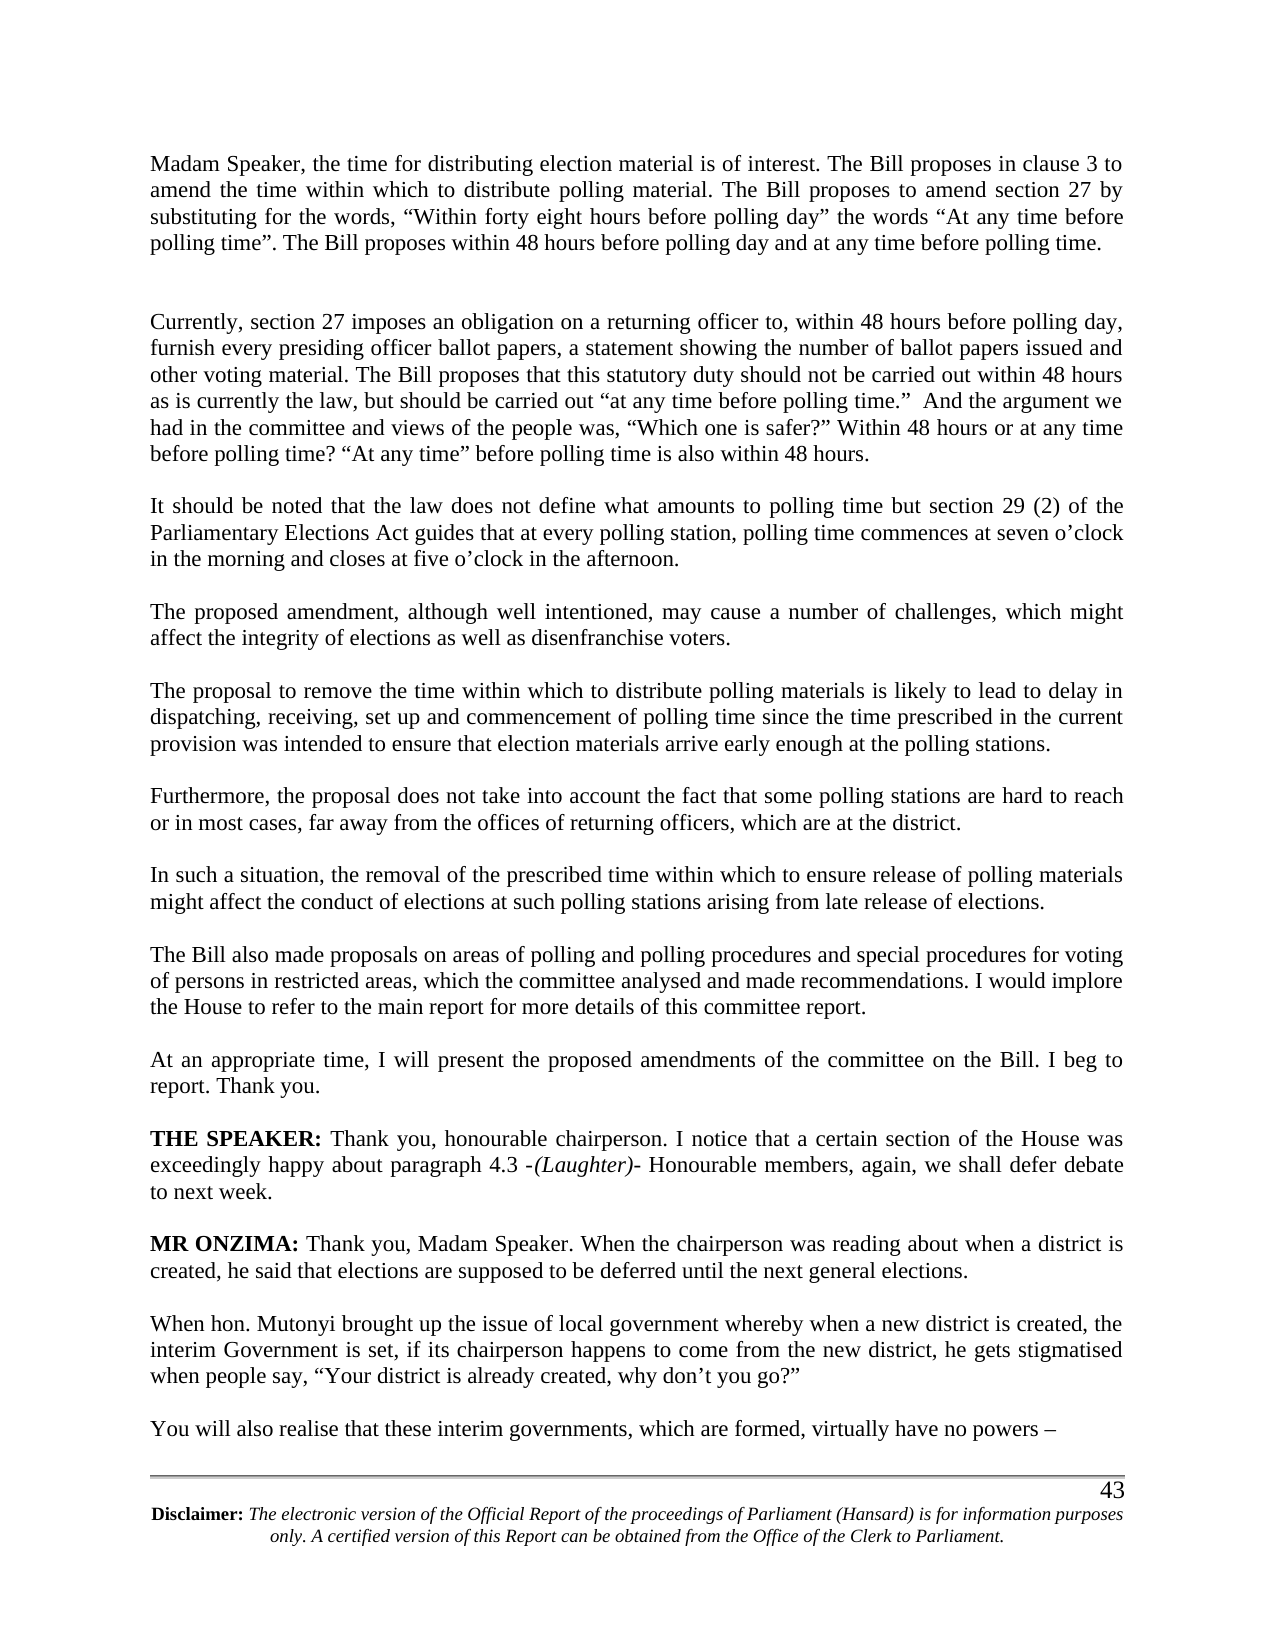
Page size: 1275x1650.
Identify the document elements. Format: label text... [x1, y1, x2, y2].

text The proposed amendment, although well intentioned, may cause a number of challenges, which might affect the integrity of elections as well as disenfranchise voters. [150, 598, 1125, 651]
text At an appropriate time, I will present the proposed amendments of the committee on the Bill. I beg to report. Thank you. [150, 1046, 1125, 1099]
text Furthermore, the proposal does not take into account the fact that some polling stations are hard to reach or in most cases, far away from the offices of returning officers, which are at the district. [150, 782, 1125, 835]
picture [150, 1475, 1125, 1479]
text You will also realise that these interim governments, which are formed, virtually have no powers – [150, 1415, 1125, 1441]
text It should be noted that the law does not define what amounts to polling time but section 29 (2) of the Parliamentary Elections Act guides that at every polling station, polling time commences at seven o’clock in the morning and closes at five o’clock in the afternoon. [150, 493, 1125, 572]
text The Speaker: Thank you, honourable chairperson. I notice that a certain section of the House was exceedingly happy about paragraph 4.3 -(Laughter)- Honourable members, again, we shall defer debate to next week. [150, 1125, 1125, 1204]
text In such a situation, the removal of the prescribed time within which to ensure release of polling materials might affect the conduct of elections at such polling stations arising from late release of elections. [150, 862, 1125, 914]
text The proposal to remove the time within which to distribute polling materials is likely to lead to delay in dispatching, receiving, set up and commencement of polling time since the time prescribed in the current provision was intended to ensure that election materials arrive early enough at the polling stations. [150, 677, 1125, 756]
text Madam Speaker, the time for distributing election material is of interest. The Bill proposes in clause 3 to amend the time within which to distribute polling material. The Bill proposes to amend section 27 by substituting for the words, “Within forty eight hours before polling day” the words “At any time before polling time”. The Bill proposes within 48 hours before polling day and at any time before polling time. [150, 150, 1125, 255]
text Currently, section 27 imposes an obligation on a returning officer to, within 48 hours before polling day, furnish every presiding officer ballot papers, a statement showing the number of ballot papers issued and other voting material. The Bill proposes that this statutory duty should not be carried out within 48 hours as is currently the law, but should be carried out “at any time before polling time.” And the argument we had in the committee and views of the people was, “Which one is safer?” Within 48 hours or at any time before polling time? “At any time” before polling time is also within 48 hours. [150, 308, 1125, 466]
text Mr onzima: Thank you, Madam Speaker. When the chairperson was reading about when a district is created, he said that elections are supposed to be deferred until the next general elections. [150, 1231, 1125, 1283]
text When hon. Mutonyi brought up the issue of local government whereby when a new district is created, the interim Government is set, if its chairperson happens to come from the new district, he gets stigmatised when people say, “Your district is already created, why don’t you go?” [150, 1309, 1125, 1389]
text The Bill also made proposals on areas of polling and polling procedures and special procedures for voting of persons in restricted areas, which the committee analysed and made recommendations. I would implore the House to refer to the main report for more details of this committee report. [150, 941, 1125, 1020]
